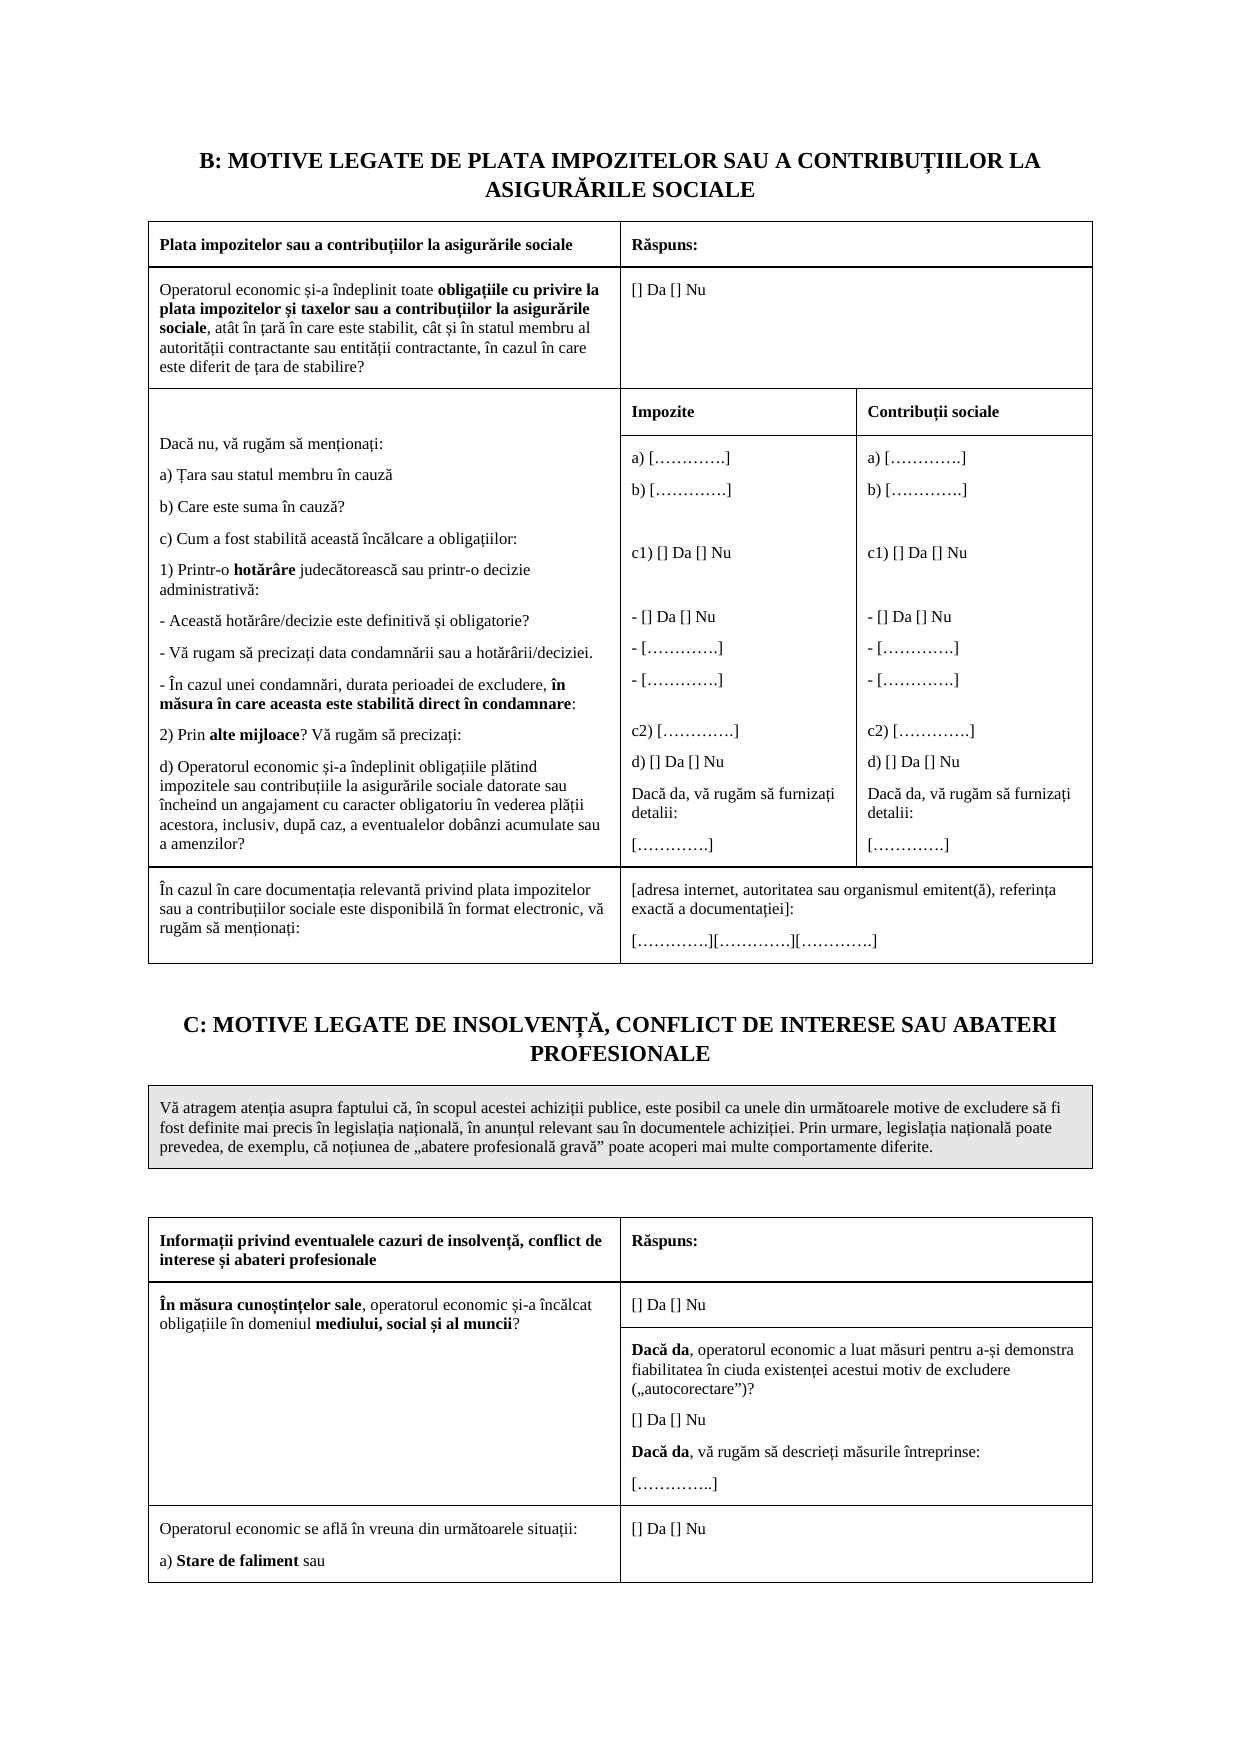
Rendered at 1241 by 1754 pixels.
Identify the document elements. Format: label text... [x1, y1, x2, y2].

table_cell [adresa internet, autoritatea sau organismul emitent(ă), referința exactă a documentației]: [………….][………….][………….] [621, 868, 1092, 962]
table_cell [] Da [] Nu [621, 1283, 1092, 1327]
text B: MOTIVE LEGATE DE PLATA IMPOZITELOR SAU A CONTRIBUȚIILOR LA ASIGURĂRILE SOCIALE [148, 148, 1093, 202]
table_cell [] Da [] Nu [621, 268, 1092, 388]
text C: MOTIVE LEGATE DE INSOLVENȚĂ, CONFLICT DE INTERESE SAU ABATERI PROFESIONALE [148, 1011, 1093, 1066]
table_cell a) [………….] b) [………….] c1) [] Da [] Nu - [] Da [] Nu - [………….] - [………….] c2) [………….] d) [] Da [] Nu Dacă da, vă rugăm să furnizați detalii: [………….] [857, 436, 1092, 866]
table_cell Dacă nu, vă rugăm să menționați: a) Țara sau statul membru în cauză b) Care este suma în cauză? c) Cum a fost stabilită această încălcare a obligațiilor: 1) Printr-o hotărâre judecătorească sau printr-o decizie administrativă: - Această hotărâre/decizie este definitivă și obligatorie? - Vă rugam să precizați data condamnării sau a hotărârii/deciziei. - În cazul unei condamnări, durata perioadei de excludere, în măsura în care aceasta este stabilită direct în condamnare: 2) Prin alte mijloace? Vă rugăm să precizați: d) Operatorul economic și-a îndeplinit obligațiile plătind impozitele sau contribuțiile la asigurările sociale datorate sau încheind un angajament cu caracter obligatoriu în vederea plății acestora, inclusiv, după caz, a eventualelor dobânzi acumulate sau a amenzilor? [149, 389, 620, 866]
table_cell Contribuții sociale [857, 389, 1092, 434]
table_cell Operatorul economic și-a îndeplinit toate obligațiile cu privire la plata impozitelor și taxelor sau a contribuțiilor la asigurările sociale, atât în țară în care este stabilit, cât și în statul membru al autorității contractante sau entității contractante, în cazul în care este diferit de țara de stabilire? [149, 268, 620, 388]
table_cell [621, 1506, 1092, 1582]
table_header Răspuns: [621, 222, 1092, 266]
table_cell În măsura cunoștințelor sale, operatorul economic și-a încălcat obligațiile în domeniul mediului, social și al muncii? [149, 1283, 620, 1505]
table_cell În cazul în care documentația relevantă privind plata impozitelor sau a contribuțiilor sociale este disponibilă în format electronic, vă rugăm să menționați: [149, 868, 620, 962]
table_header Vă atragem atenția asupra faptului că, în scopul acestei achiziții publice, este posibil ca unele din următoarele motive de excludere să fi fost definite mai precis în legislația națională, în anunțul relevant sau în documentele achiziției. Prin urmare, legislația națională poate prevedea, de exemplu, că noțiunea de „abatere profesională gravă” poate acoperi mai multe comportamente diferite. [149, 1086, 1092, 1168]
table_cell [149, 1506, 620, 1582]
table_header Răspuns: [621, 1218, 1092, 1281]
table_cell a) [………….] b) [………….] c1) [] Da [] Nu - [] Da [] Nu - [………….] - [………….] c2) [………….] d) [] Da [] Nu Dacă da, vă rugăm să furnizați detalii: [………….] [621, 436, 856, 866]
table_cell Dacă da, operatorul economic a luat măsuri pentru a-și demonstra fiabilitatea în ciuda existenței acestui motiv de excludere („autocorectare”)? [] Da [] Nu Dacă da, vă rugăm să descrieți măsurile întreprinse: […………..] [621, 1328, 1092, 1505]
table_header Informații privind eventualele cazuri de insolvență, conflict de interese și abateri profesionale [149, 1218, 620, 1281]
table_header Plata impozitelor sau a contribuțiilor la asigurările sociale [149, 222, 620, 266]
table_cell Impozite [621, 389, 856, 434]
